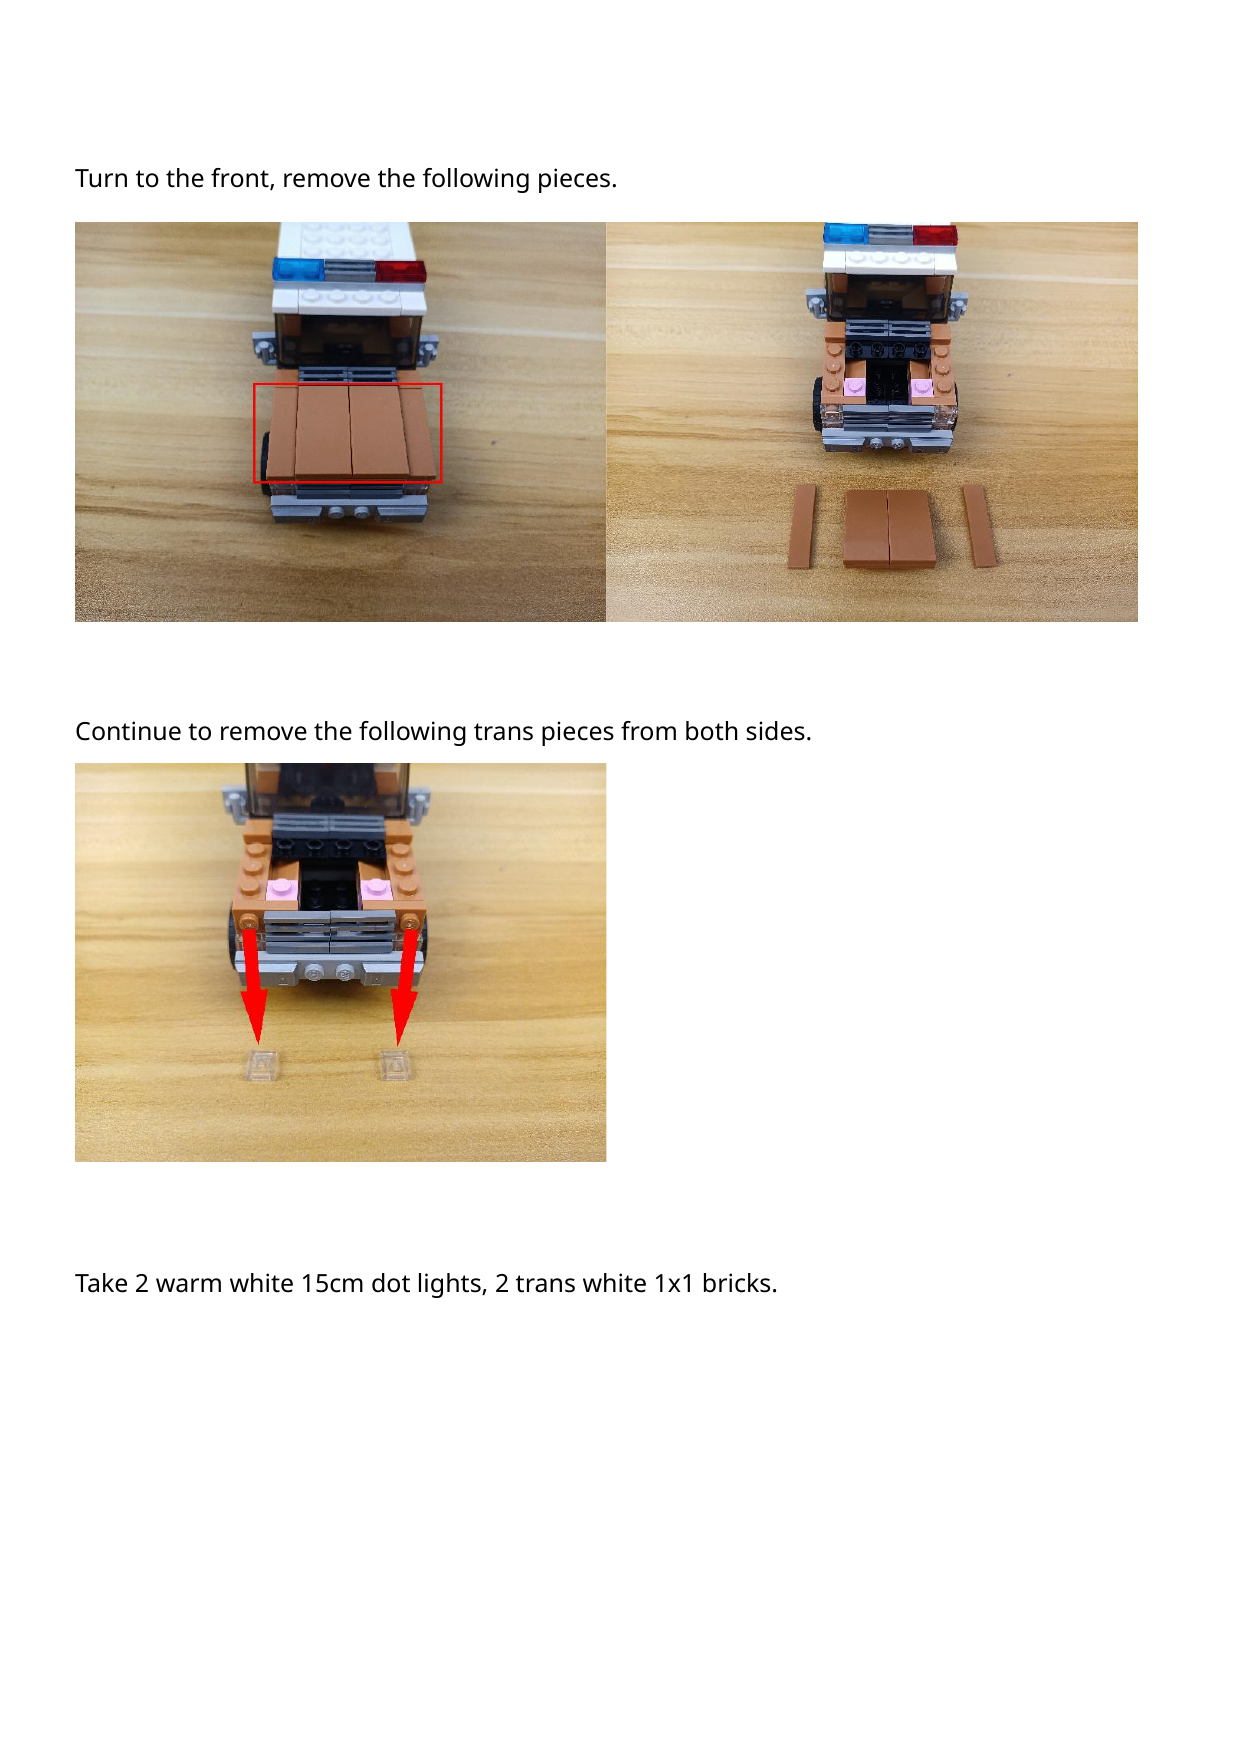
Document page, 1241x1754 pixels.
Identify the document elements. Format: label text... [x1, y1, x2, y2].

text Turn to the front, remove the following pieces. [75, 146, 1165, 211]
text Take 2 warm white 15cm dot lights, 2 trans white 1x1 bricks. [75, 1251, 1165, 1316]
picture [75, 222, 1138, 622]
text Continue to remove the following trans pieces from both sides. [75, 698, 1165, 763]
picture [75, 763, 607, 1162]
